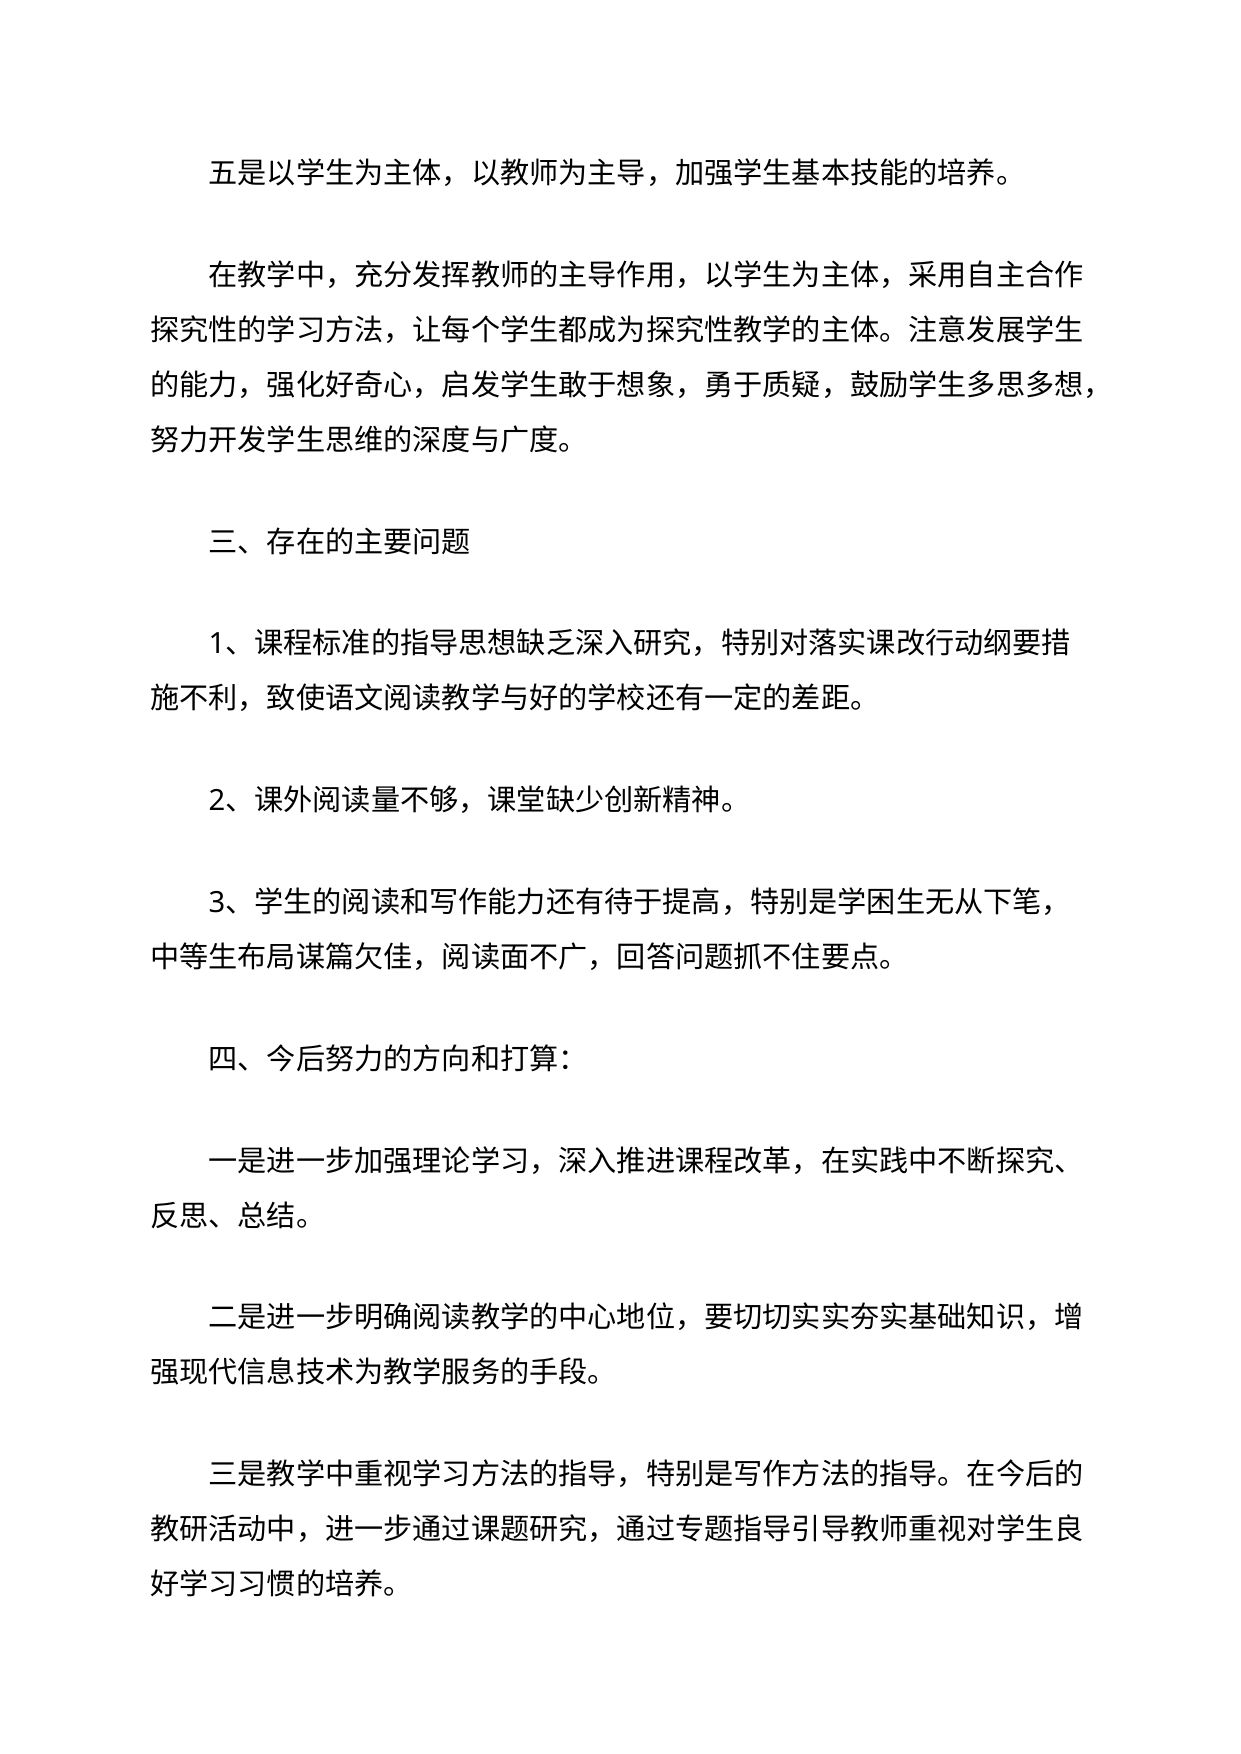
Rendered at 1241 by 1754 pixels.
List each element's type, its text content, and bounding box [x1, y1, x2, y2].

text 五是以学生为主体，以教师为主导，加强学生基本技能的培养。 [150, 150, 1090, 192]
text 一是进一步加强理论学习，深入推进课程改革，在实践中不断探究、反思、总结。 [150, 1137, 1090, 1234]
text 1、课程标准的指导思想缺乏深入研究，特别对落实课改行动纲要措施不利，致使语文阅读教学与好的学校还有一定的差距。 [150, 620, 1090, 717]
text 2、课外阅读量不够，课堂缺少创新精神。 [150, 777, 1090, 819]
text 二是进一步明确阅读教学的中心地位，要切切实实夯实基础知识，增强现代信息技术为教学服务的手段。 [150, 1294, 1090, 1391]
text 四、今后努力的方向和打算： [150, 1036, 1090, 1078]
text 3、学生的阅读和写作能力还有待于提高，特别是学困生无从下笔，中等生布局谋篇欠佳，阅读面不广，回答问题抓不住要点。 [150, 879, 1090, 976]
text 三、存在的主要问题 [150, 518, 1090, 561]
text 在教学中，充分发挥教师的主导作用，以学生为主体，采用自主合作探究性的学习方法，让每个学生都成为探究性教学的主体。注意发展学生的能力，强化好奇心，启发学生敢于想象，勇于质疑，鼓励学生多思多想，努力开发学生思维的深度与广度。 [150, 252, 1090, 459]
text 三是教学中重视学习方法的指导，特别是写作方法的指导。在今后的教研活动中，进一步通过课题研究，通过专题指导引导教师重视对学生良好学习习惯的培养。 [150, 1451, 1090, 1603]
